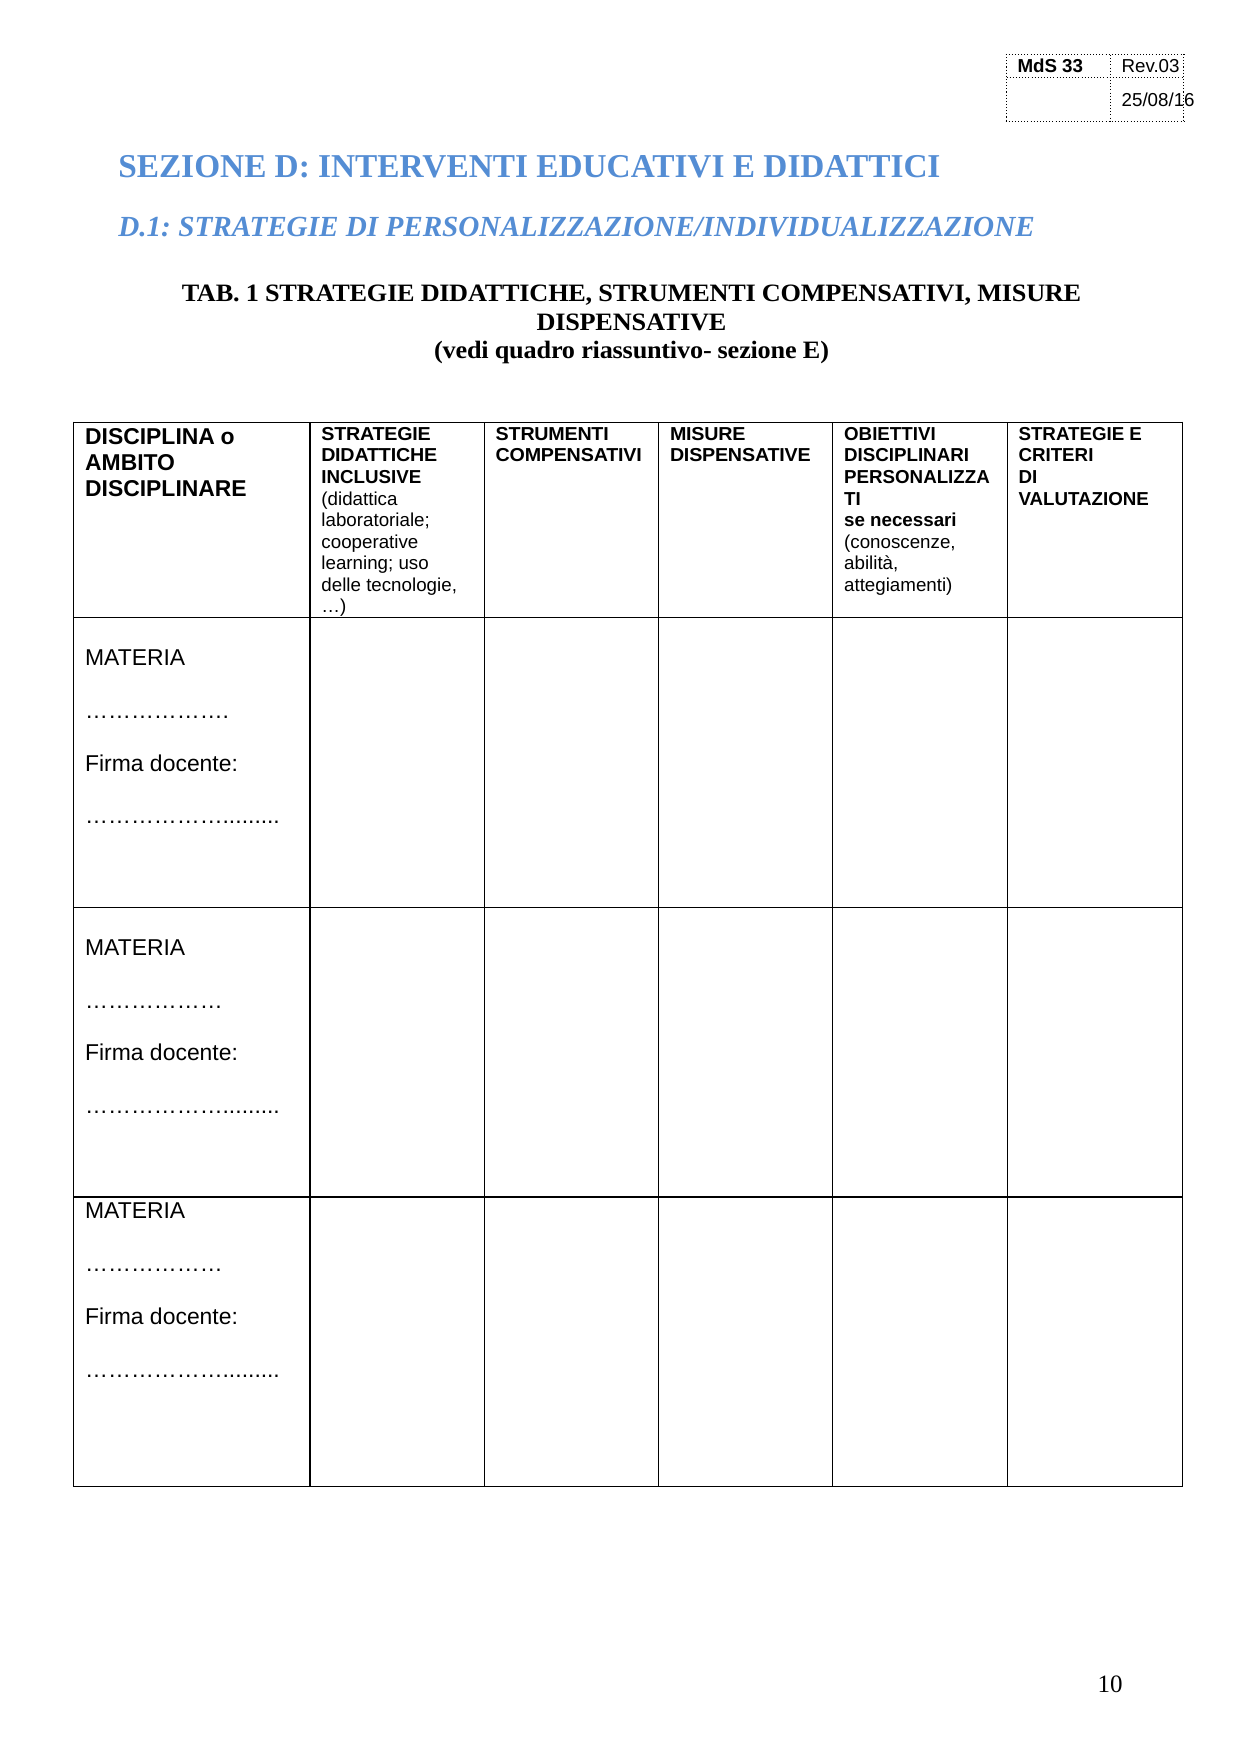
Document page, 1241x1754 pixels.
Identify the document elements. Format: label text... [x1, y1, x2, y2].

table_header STRUMENTI COMPENSATIVI [485, 423, 658, 617]
subtitle SEZIONE D: INTERVENTI EDUCATIVI E DIDATTICI [118, 146, 1122, 184]
table_cell [1008, 1198, 1182, 1486]
table_header MISURE DISPENSATIVE [659, 423, 832, 617]
table_cell MATERIA ……………… Firma docente: ………………......... [74, 908, 309, 1196]
text (vedi quadro riassuntivo- sezione E) [141, 335, 1122, 364]
table_cell [833, 618, 1007, 907]
table_cell [659, 908, 832, 1196]
table_cell MATERIA ………………. Firma docente: ………………......... [74, 618, 309, 907]
table_cell MATERIA ……………… Firma docente: ………………......... [74, 1198, 309, 1486]
table_cell [659, 1198, 832, 1486]
table_cell [485, 908, 658, 1196]
table_cell [311, 908, 484, 1196]
table_cell [485, 1198, 658, 1486]
table_cell [311, 618, 484, 907]
table_cell [833, 1198, 1007, 1486]
table_header STRATEGIE E CRITERI DI VALUTAZIONE [1008, 423, 1182, 617]
table_cell [659, 618, 832, 907]
table_cell [311, 1198, 484, 1486]
table_cell [1008, 618, 1182, 907]
table_cell [833, 908, 1007, 1196]
table_header OBIETTIVI DISCIPLINARI PERSONALIZZATI se necessari (conoscenze, abilità, attegiamenti) [833, 423, 1007, 617]
table_header STRATEGIE DIDATTICHE INCLUSIVE (didattica laboratoriale; cooperative learning; uso delle tecnologie,…) [311, 423, 484, 617]
table_header DISCIPLINA o AMBITO DISCIPLINARE [74, 423, 309, 617]
text D.1: Strategie di personalizzazione/individualizzazione [118, 209, 1122, 243]
table_cell [485, 618, 658, 907]
table_cell [1008, 908, 1182, 1196]
text TAB. 1 STRATEGIE DIDATTICHE, STRUMENTI COMPENSATIVI, MISURE DISPENSATIVE [141, 278, 1122, 335]
